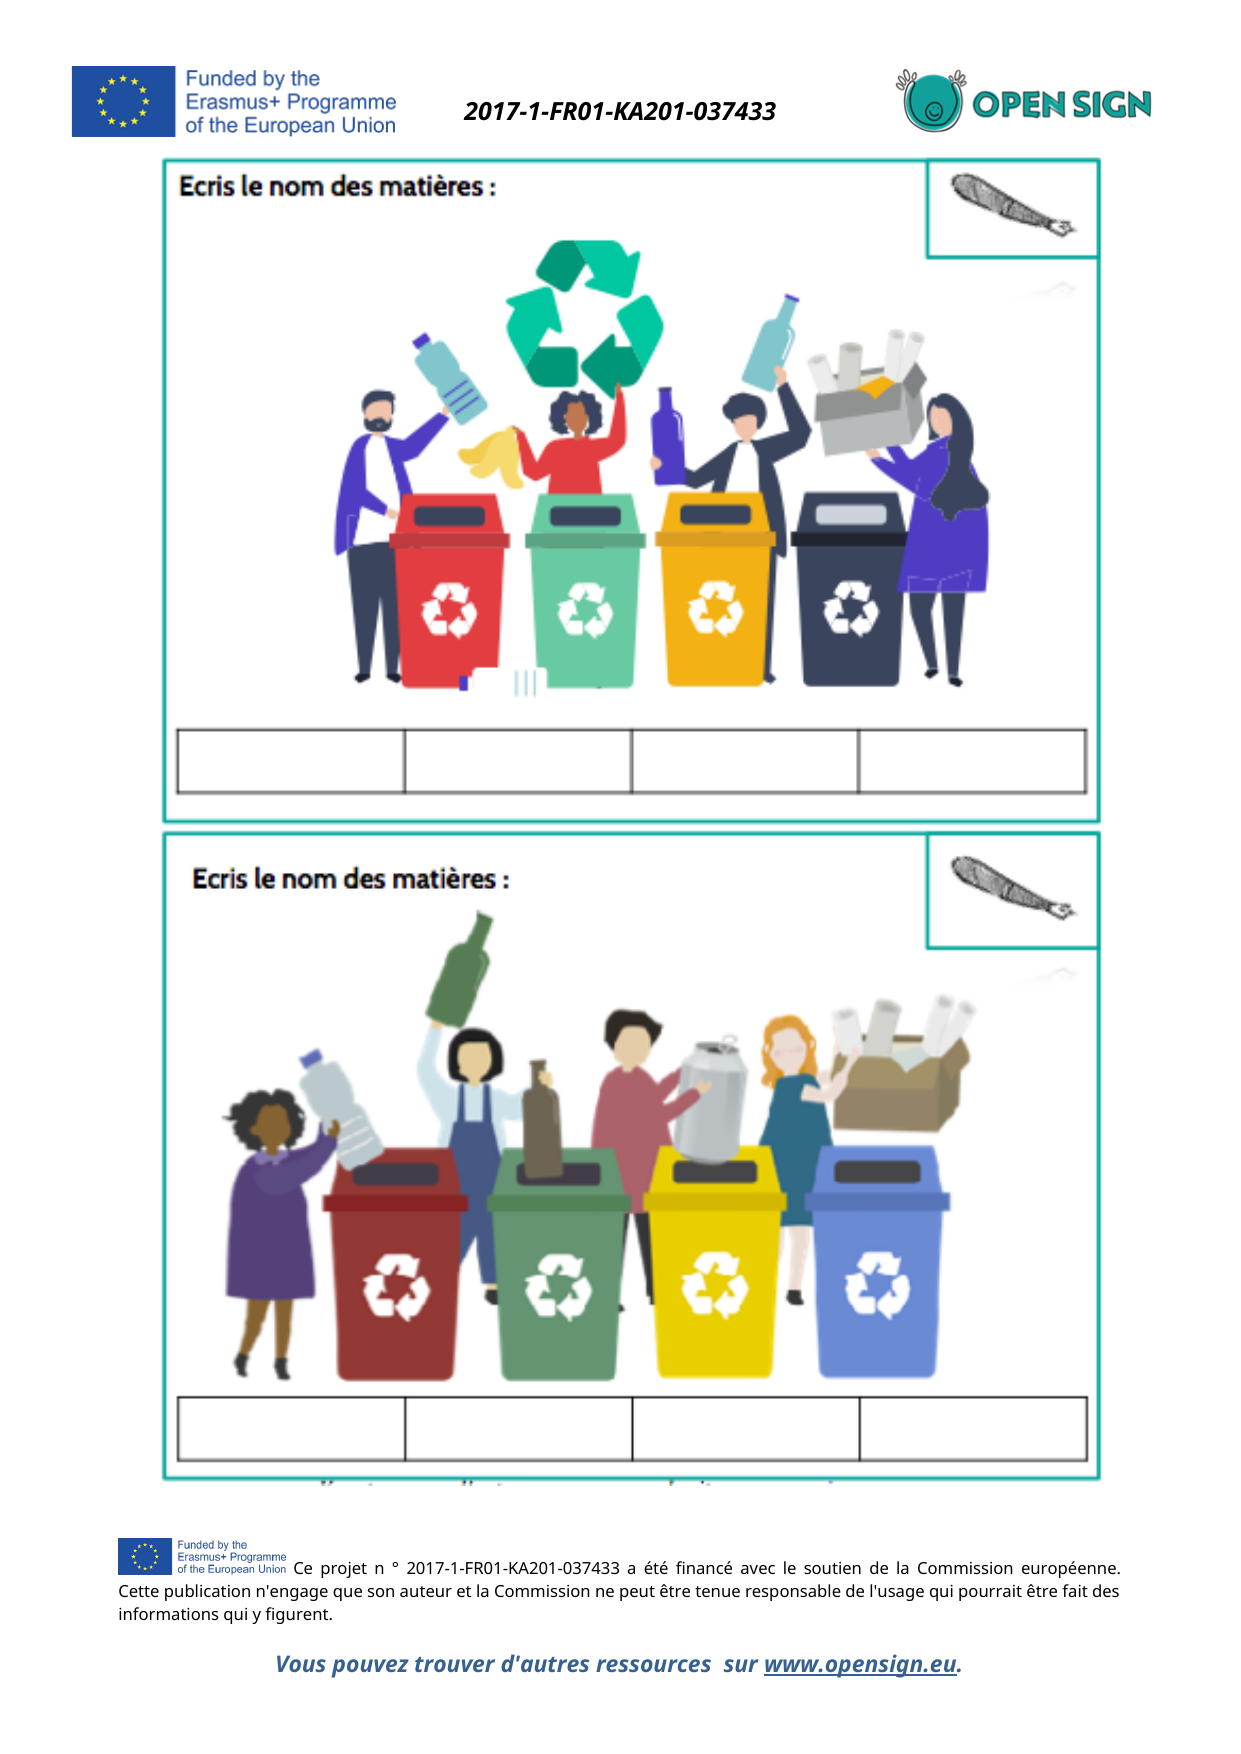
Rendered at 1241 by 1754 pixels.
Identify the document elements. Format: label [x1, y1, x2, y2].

picture [71, 66, 396, 137]
picture [118, 1538, 286, 1575]
picture [118, 156, 1112, 1486]
picture [882, 59, 1180, 147]
